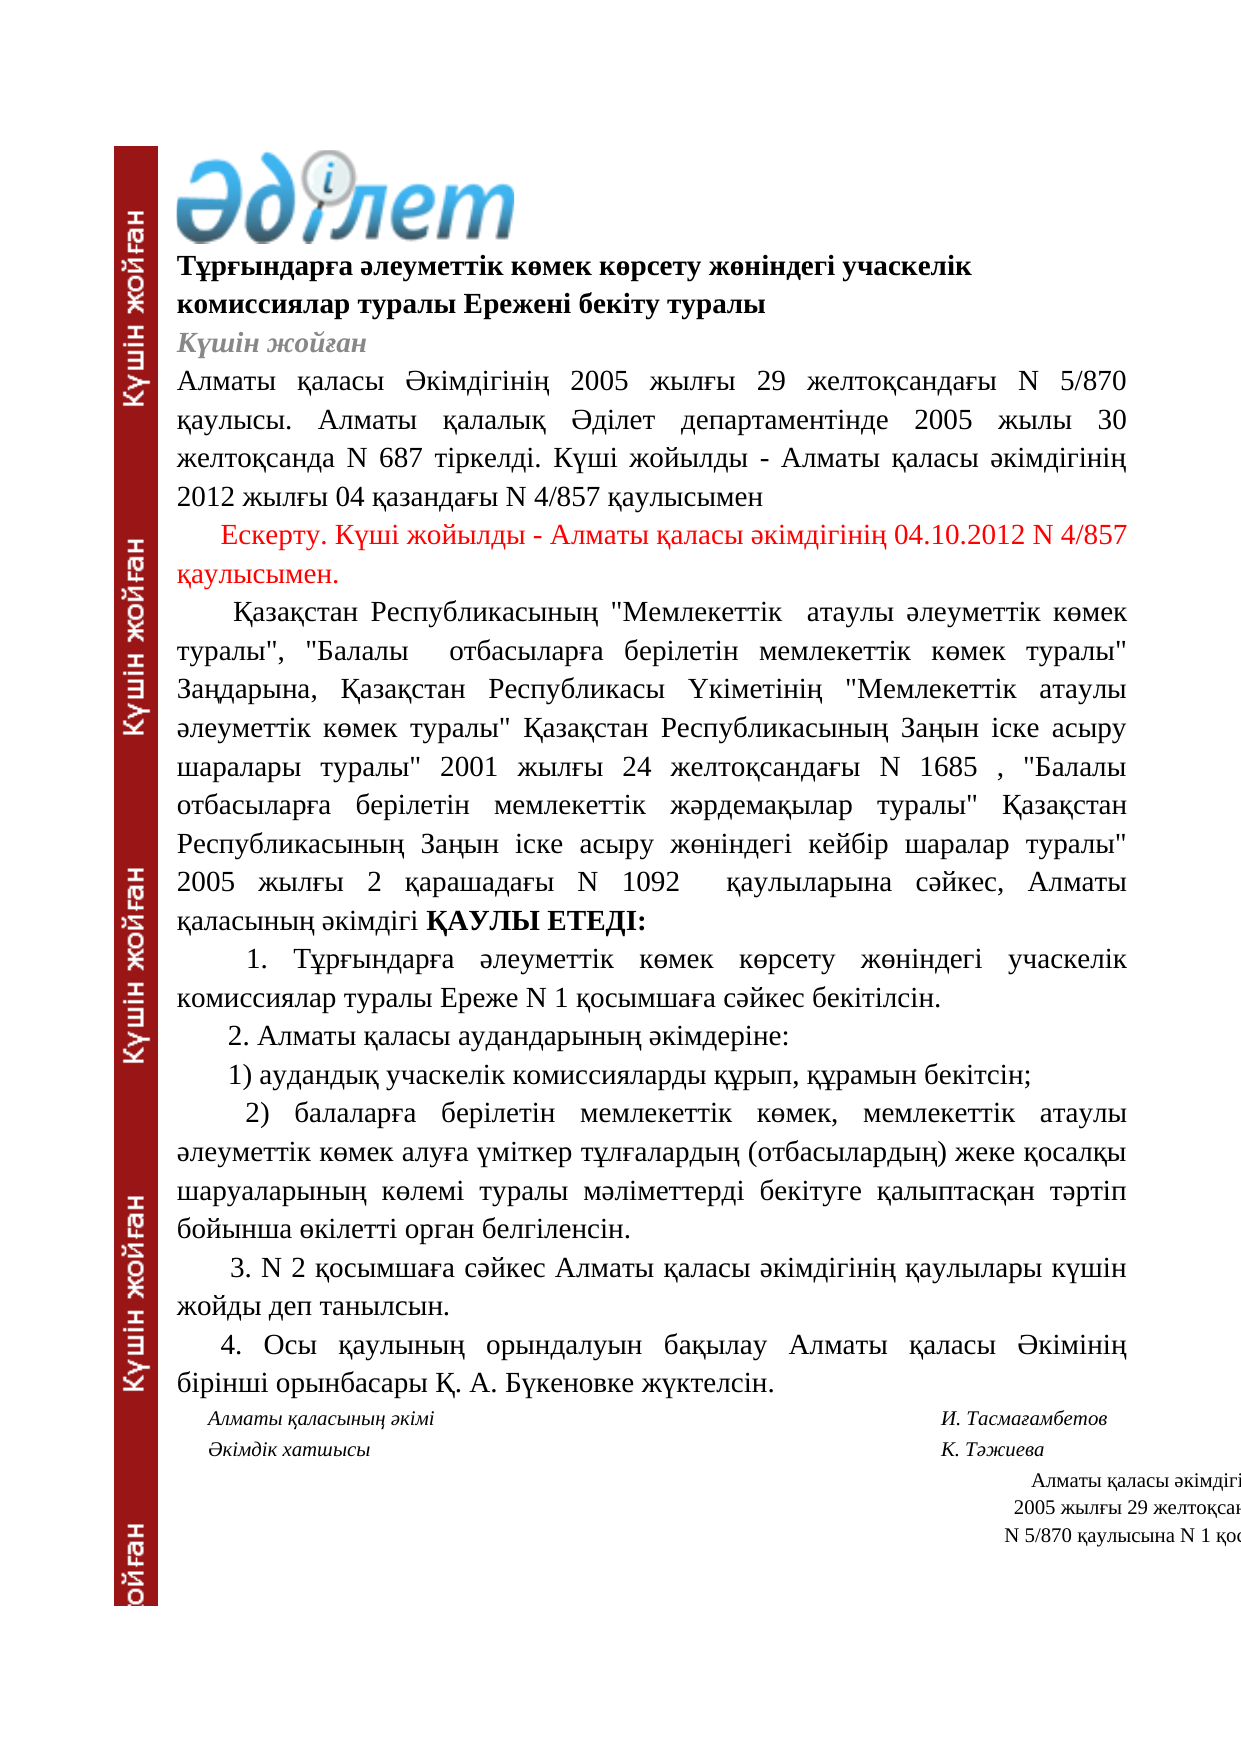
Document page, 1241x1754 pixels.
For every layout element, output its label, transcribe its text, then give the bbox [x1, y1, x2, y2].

picture [114, 512, 158, 517]
table_header Алматы қаласының әкімі [101, 1404, 939, 1435]
picture [176, 150, 515, 244]
picture [114, 1245, 158, 1250]
picture [114, 589, 158, 594]
table_header Алматы қаласы әкiмдiгiнiң 2005 жылғы 29 желтоқсандағы N 5/870 қаулысына N 1 қосымша [912, 1466, 1240, 1552]
table_cell К. Тәжиева [939, 1435, 1240, 1466]
text 1. Тұрғындарға әлеуметтiк көмек көрсету жөнiндегi учаскелiк комиссиялар туралы Ереже N 1 қосымшаға сәйкес бекiтiлсiн. [112, 941, 1128, 1013]
text Тұрғындарға әлеуметтiк көмек көрсету жөнiндегi учаскелiк комиссиялар туралы Ереженi бекiту туралы [112, 248, 1128, 320]
text Алматы қаласы Әкімдігінің 2005 жылғы 29 желтоқсандағы N 5/870 қаулысы. Алматы қалалық Әділет департаментінде 2005 жылы 30 желтоқсанда N 687 тіркелді. Күші жойылды - Алматы қаласы әкімдігінің 2012 жылғы 04 қазандағы N 4/857 қаулысымен [112, 363, 1128, 512]
picture [114, 358, 158, 363]
picture [114, 146, 158, 248]
picture [114, 320, 158, 325]
table_header И. Тасмағамбетов [939, 1404, 1240, 1435]
text Ескерту. Күші жойылды - Алматы қаласы әкімдігінің 04.10.2012 N 4/857 қаулысымен. [112, 517, 1128, 589]
picture [114, 936, 158, 941]
text 1) аудандық учаскелiк комиссияларды құрып, құрамын бекiтсiн; [112, 1057, 1128, 1091]
text Күшін жойған [112, 325, 1128, 358]
picture [114, 1322, 158, 1327]
picture [114, 1399, 158, 1404]
text 2) балаларға берiлетiн мемлекеттiк көмек, мемлекеттiк атаулы әлеуметтiк көмек алуға үмiткер тұлғалардың (отбасылардың) жеке қосалқы шаруаларының көлемi туралы мәлiметтердi бекiтуге қалыптасқан тәртiп бойынша өкiлеттi орган белгiленсiн. [112, 1096, 1128, 1245]
text 3. N 2 қосымшаға сәйкес Алматы қаласы әкiмдiгiнiң қаулылары күшiн жойды деп танылсын. [112, 1250, 1128, 1322]
text 4. Осы қаулының орындалуын бақылау Алматы қаласы Әкiмiнiң бiрiншi орынбасары Қ. А. Бүкеновке жүктелсiн. [112, 1327, 1128, 1399]
table_cell Әкiмдiк хатшысы [101, 1435, 939, 1466]
table_header [101, 1466, 912, 1552]
picture [114, 1091, 158, 1096]
picture [114, 1052, 158, 1057]
picture [114, 1013, 158, 1018]
text Қазақстан Республикасының "Мемлекеттiк атаулы әлеуметтiк көмек туралы", "Балалы отбасыларға берiлетiн мемлекеттiк көмек туралы" Заңдарына, Қазақстан Республикасы Үкiметiнiң "Мемлекеттiк атаулы әлеуметтiк көмек туралы" Қазақстан Республикасының Заңын iске асыру шаралары туралы" 2001 жылғы 24 желтоқсандағы N 1685 , "Балалы отбасыларға берiлетiн мемлекеттiк жәрдемақылар туралы" Қазақстан Республикасының Заңын iске асыру жөнiндегi кейбiр шаралар туралы" 2005 жылғы 2 қарашадағы N 1092 қаулыларына сәйкес, Алматы қаласының әкiмдiгi ҚАУЛЫ ЕТЕДI: [112, 594, 1128, 936]
picture [114, 1552, 158, 1606]
text 2. Алматы қаласы аудандарының әкiмдерiне: [112, 1018, 1128, 1052]
